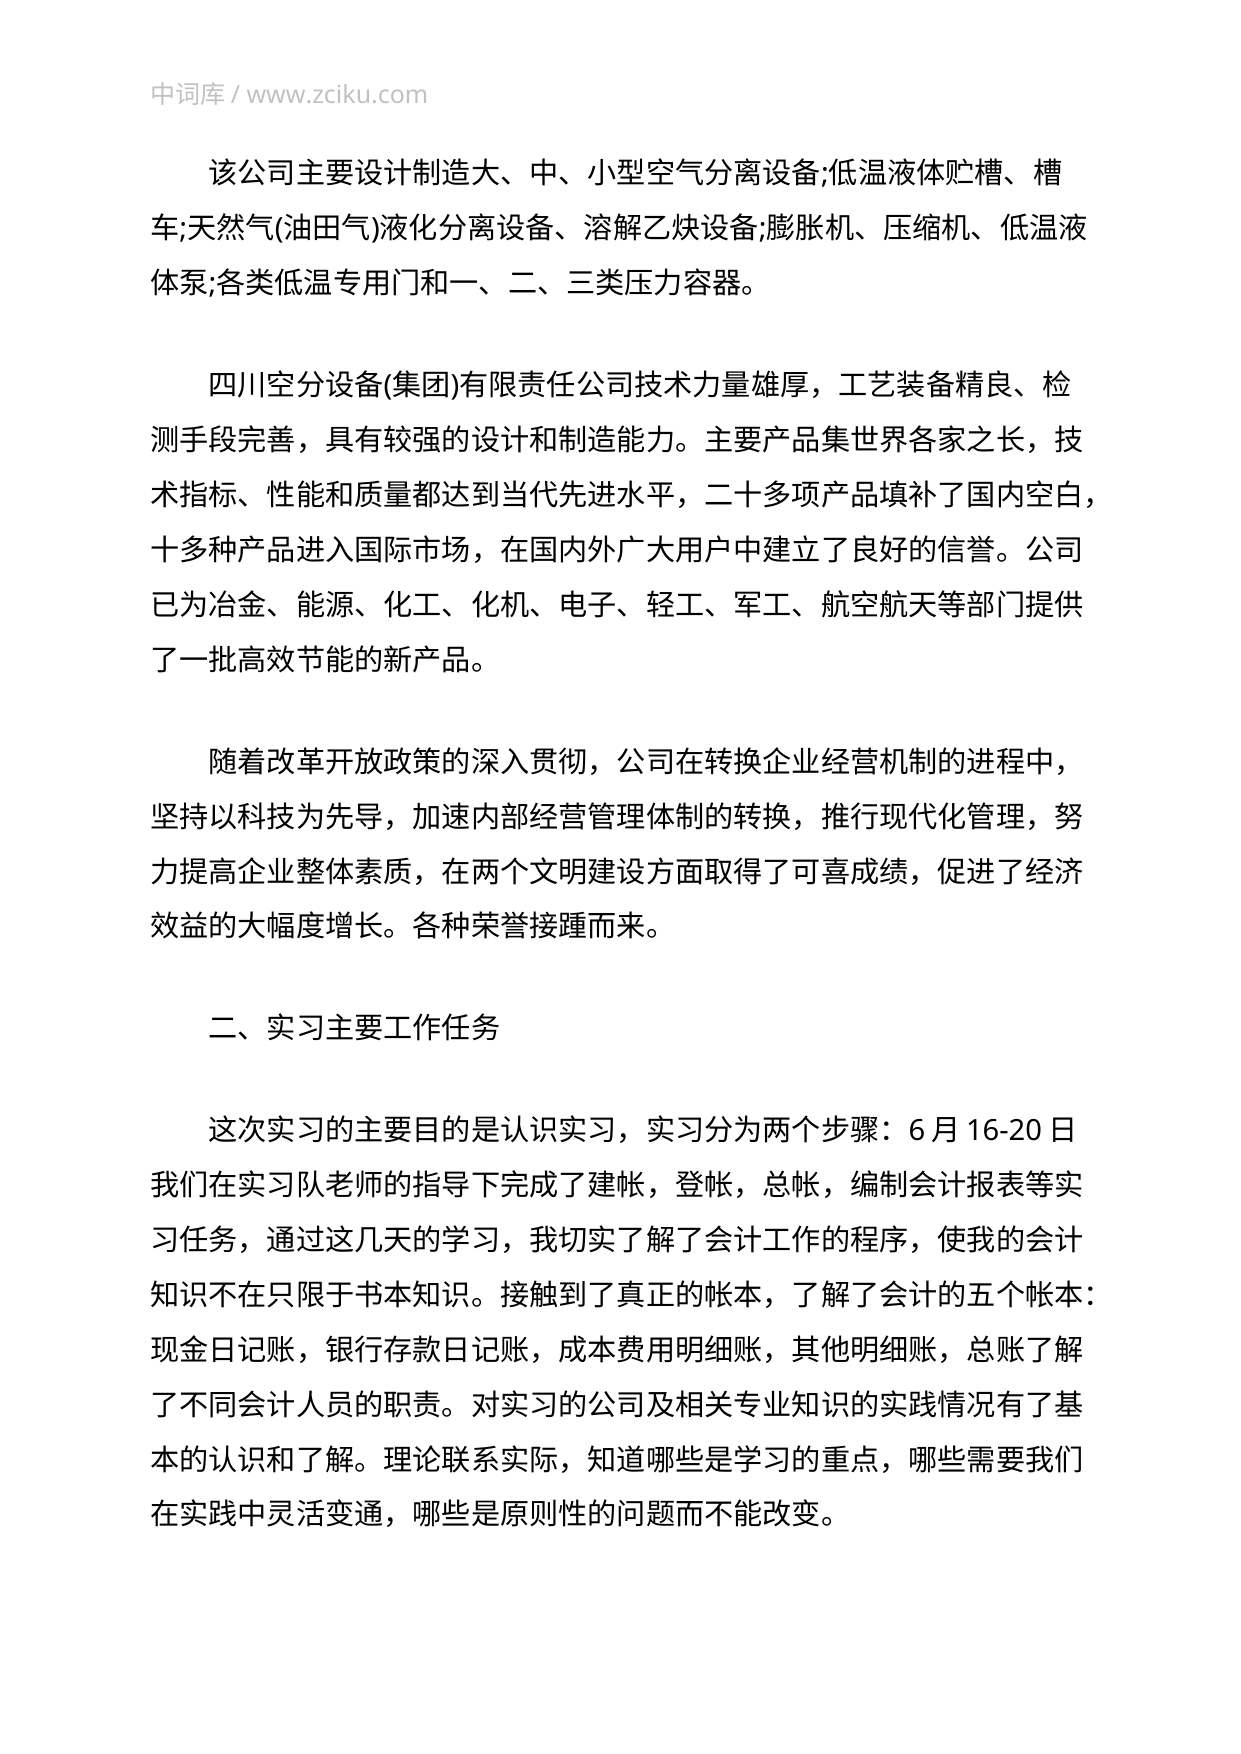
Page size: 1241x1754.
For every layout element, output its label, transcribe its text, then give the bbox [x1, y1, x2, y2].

text 二、实习主要工作任务 [150, 1005, 1090, 1047]
text 该公司主要设计制造大、中、小型空气分离设备;低温液体贮槽、槽车;天然气(油田气)液化分离设备、溶解乙炔设备;膨胀机、压缩机、低温液体泵;各类低温专用门和一、二、三类压力容器。 [150, 150, 1090, 302]
text 四川空分设备(集团)有限责任公司技术力量雄厚，工艺装备精良、检测手段完善，具有较强的设计和制造能力。主要产品集世界各家之长，技术指标、性能和质量都达到当代先进水平，二十多项产品填补了国内空白，十多种产品进入国际市场，在国内外广大用户中建立了良好的信誉。公司已为冶金、能源、化工、化机、电子、轻工、军工、航空航天等部门提供了一批高效节能的新产品。 [150, 362, 1090, 679]
text 这次实习的主要目的是认识实习，实习分为两个步骤：6月16-20日我们在实习队老师的指导下完成了建帐，登帐，总帐，编制会计报表等实习任务，通过这几天的学习，我切实了解了会计工作的程序，使我的会计知识不在只限于书本知识。接触到了真正的帐本，了解了会计的五个帐本：现金日记账，银行存款日记账，成本费用明细账，其他明细账，总账了解了不同会计人员的职责。对实习的公司及相关专业知识的实践情况有了基本的认识和了解。理论联系实际，知道哪些是学习的重点，哪些需要我们在实践中灵活变通，哪些是原则性的问题而不能改变。 [150, 1107, 1090, 1533]
text 随着改革开放政策的深入贯彻，公司在转换企业经营机制的进程中，坚持以科技为先导，加速内部经营管理体制的转换，推行现代化管理，努力提高企业整体素质，在两个文明建设方面取得了可喜成绩，促进了经济效益的大幅度增长。各种荣誉接踵而来。 [150, 738, 1090, 945]
